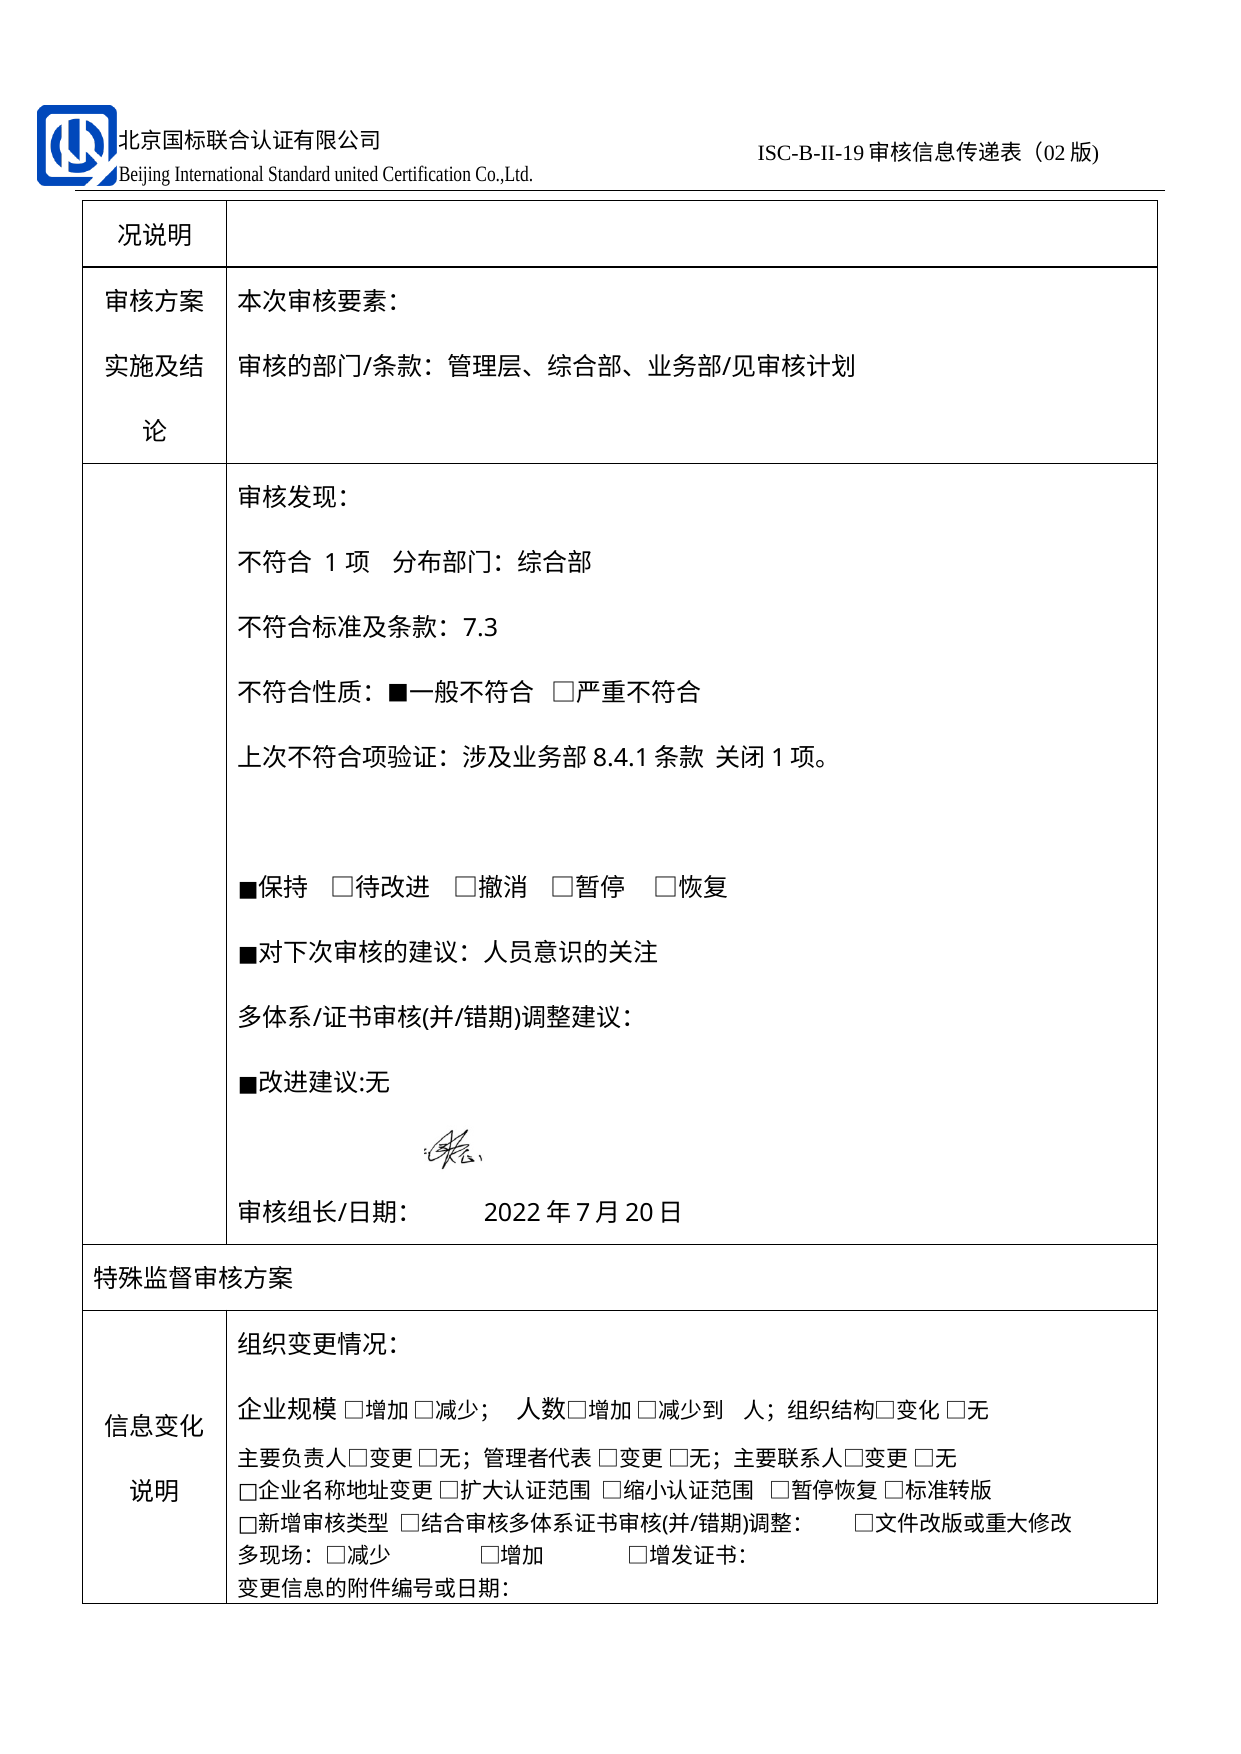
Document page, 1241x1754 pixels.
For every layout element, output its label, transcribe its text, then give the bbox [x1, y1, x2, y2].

table_cell [83, 464, 226, 1243]
picture [37, 105, 117, 186]
table_cell 无 [227, 201, 1157, 266]
table_cell 特殊监督审核方案 [83, 1245, 1157, 1309]
table_cell 本次审核要素： 审核的部门/条款：管理层、综合部、业务部/见审核计划 [227, 268, 1157, 462]
table_cell 组织变更情况： 企业规模 □增加 □减少； 人数□增加 □减少到 人；组织结构□变化 □无 主要负责人□变更 □无；管理者代表 □变更 □无；主要联系人□变更 □无 □企业名称地址变更 □扩大认证范围 □缩小认证范围 □暂停恢复 □标准转版 □新增审核类型 □结合审核多体系证书审核(并/错期)调整： □文件改版或重大修改 多现场：□减少 □增加 □增发证书： 变更信息的附件编号或日期： [227, 1311, 1157, 1603]
picture [424, 1119, 494, 1173]
table_cell 审核方案实施及结论 [83, 268, 226, 462]
table_cell 审核发现： 不符合 1 项 分布部门：综合部 不符合标准及条款：7.3 不符合性质：■一般不符合 □严重不符合 上次不符合项验证：涉及业务部8.4.1条款 关闭 1项。 ■保持 □待改进 □撤消 □暂停 □恢复 ■对下次审核的建议：人员意识的关注 多体系/证书审核(并/错期)调整建议： ■改进建议:无 审核组长/日期： 2022年7月20日 [227, 464, 1157, 1243]
table_cell 信息变化说明 [83, 1311, 226, 1603]
table_cell 多场所情况说明 [83, 201, 226, 266]
